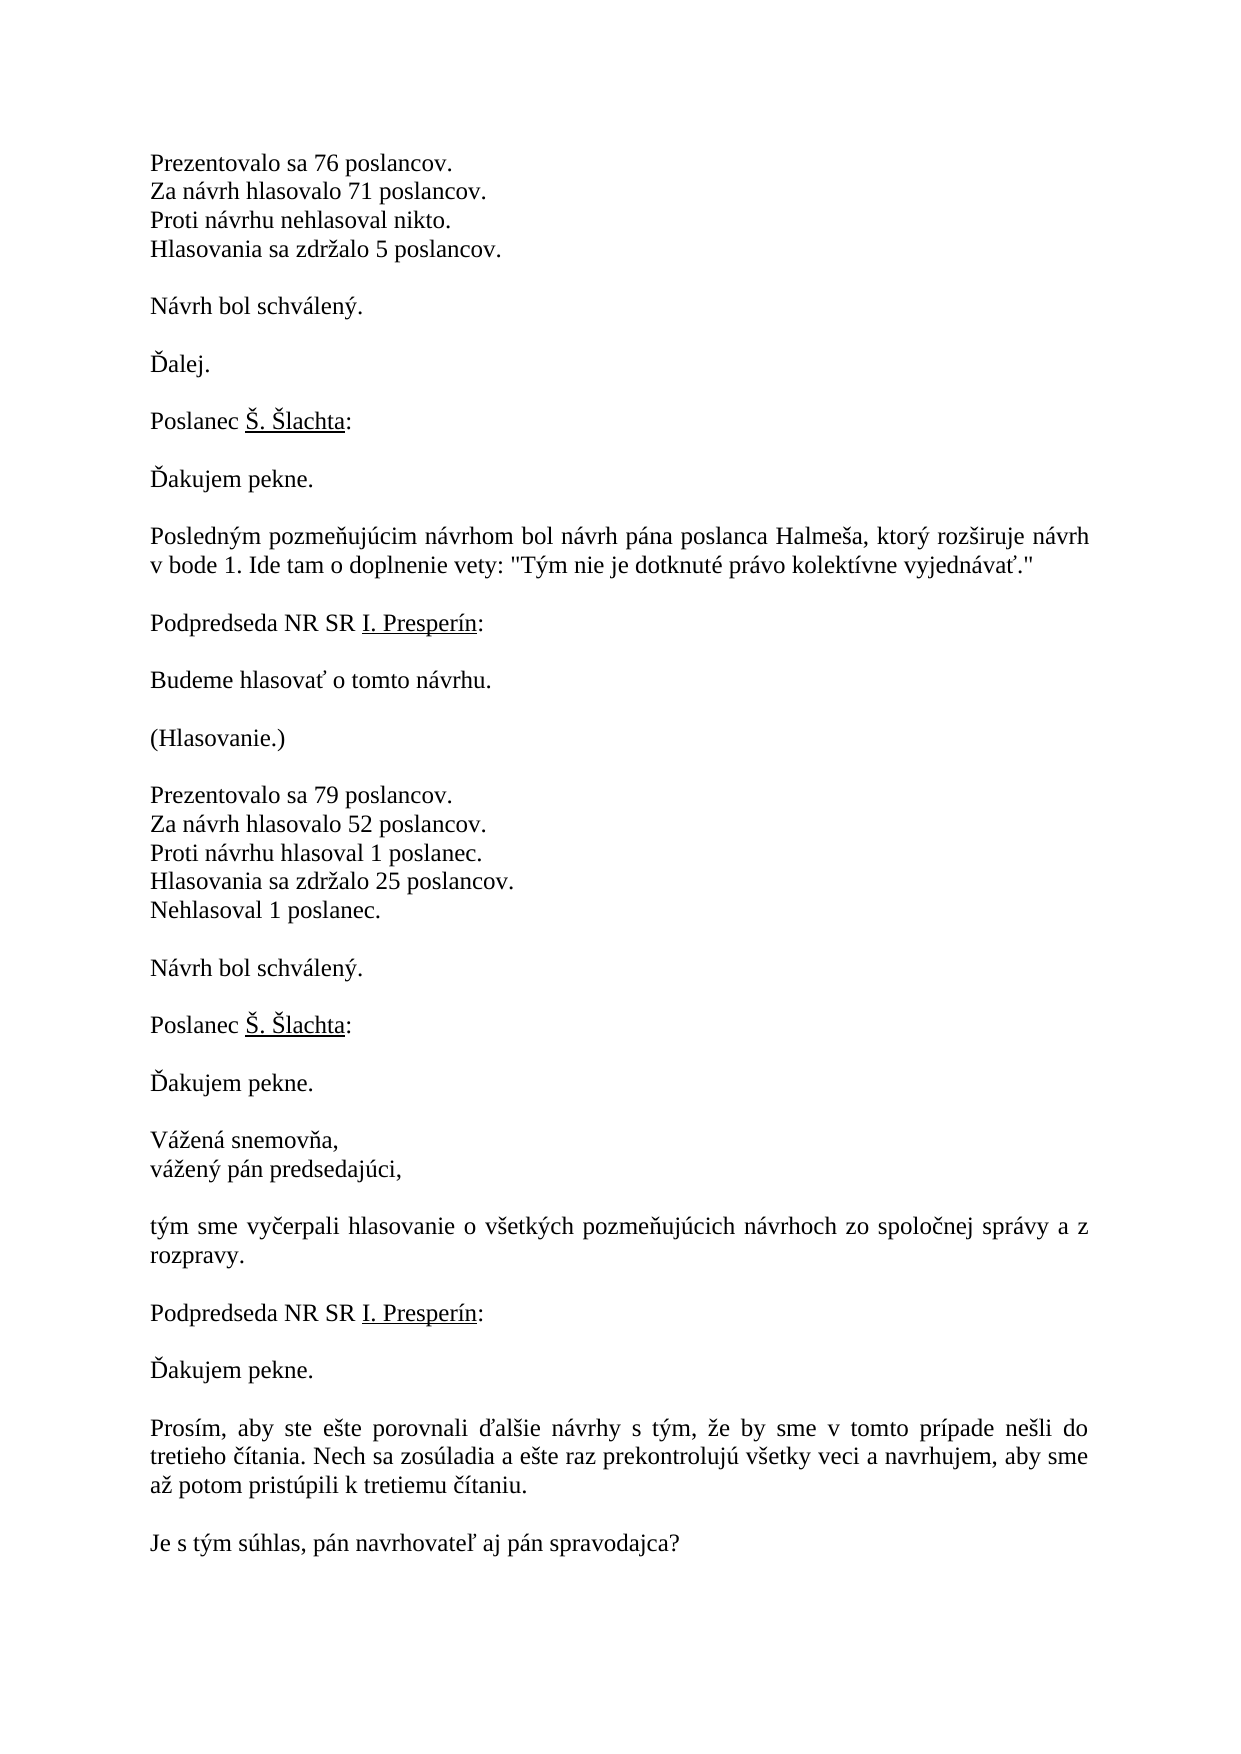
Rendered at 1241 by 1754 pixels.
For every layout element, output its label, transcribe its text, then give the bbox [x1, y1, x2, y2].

text Budeme hlasovať o tomto návrhu. [150, 665, 1090, 694]
text Prezentovalo sa 76 poslancov. [150, 148, 1090, 176]
text Posledným pozmeňujúcim návrhom bol návrh pána poslanca Halmeša, ktorý rozširuje návrh v bode 1. Ide tam o doplnenie vety: "Tým nie je dotknuté právo kolektívne vyjednávať." [150, 521, 1090, 579]
text Ďalej. [150, 349, 1090, 378]
text Prezentovalo sa 79 poslancov. [150, 780, 1090, 809]
text Nehlasoval 1 poslanec. [150, 895, 1090, 924]
text Ďakujem pekne. [150, 1068, 1090, 1096]
text vážený pán predsedajúci, [150, 1154, 1090, 1183]
text Proti návrhu nehlasoval nikto. [150, 205, 1090, 234]
text Ďakujem pekne. [150, 1355, 1090, 1384]
text Proti návrhu hlasoval 1 poslanec. [150, 838, 1090, 866]
text Je s tým súhlas, pán navrhovateľ aj pán spravodajca? [150, 1528, 1090, 1556]
text Prosím, aby ste ešte porovnali ďalšie návrhy s tým, že by sme v tomto prípade nešli do tretieho čítania. Nech sa zosúladia a ešte raz prekontrolujú všetky veci a navrhujem, aby sme až potom pristúpili k tretiemu čítaniu. [150, 1413, 1090, 1499]
text (Hlasovanie.) [150, 723, 1090, 751]
text Za návrh hlasovalo 71 poslancov. [150, 176, 1090, 205]
text Podpredseda NR SR I. Presperín: [150, 1298, 1090, 1326]
text Poslanec Š. Šlachta: [150, 406, 1090, 435]
text Hlasovania sa zdržalo 25 poslancov. [150, 866, 1090, 895]
text tým sme vyčerpali hlasovanie o všetkých pozmeňujúcich návrhoch zo spoločnej správy a z rozpravy. [150, 1211, 1090, 1269]
text Návrh bol schválený. [150, 953, 1090, 981]
text Za návrh hlasovalo 52 poslancov. [150, 809, 1090, 838]
text Hlasovania sa zdržalo 5 poslancov. [150, 234, 1090, 263]
text Návrh bol schválený. [150, 291, 1090, 320]
text Vážená snemovňa, [150, 1125, 1090, 1154]
text Poslanec Š. Šlachta: [150, 1010, 1090, 1039]
text Ďakujem pekne. [150, 464, 1090, 493]
text Podpredseda NR SR I. Presperín: [150, 608, 1090, 636]
